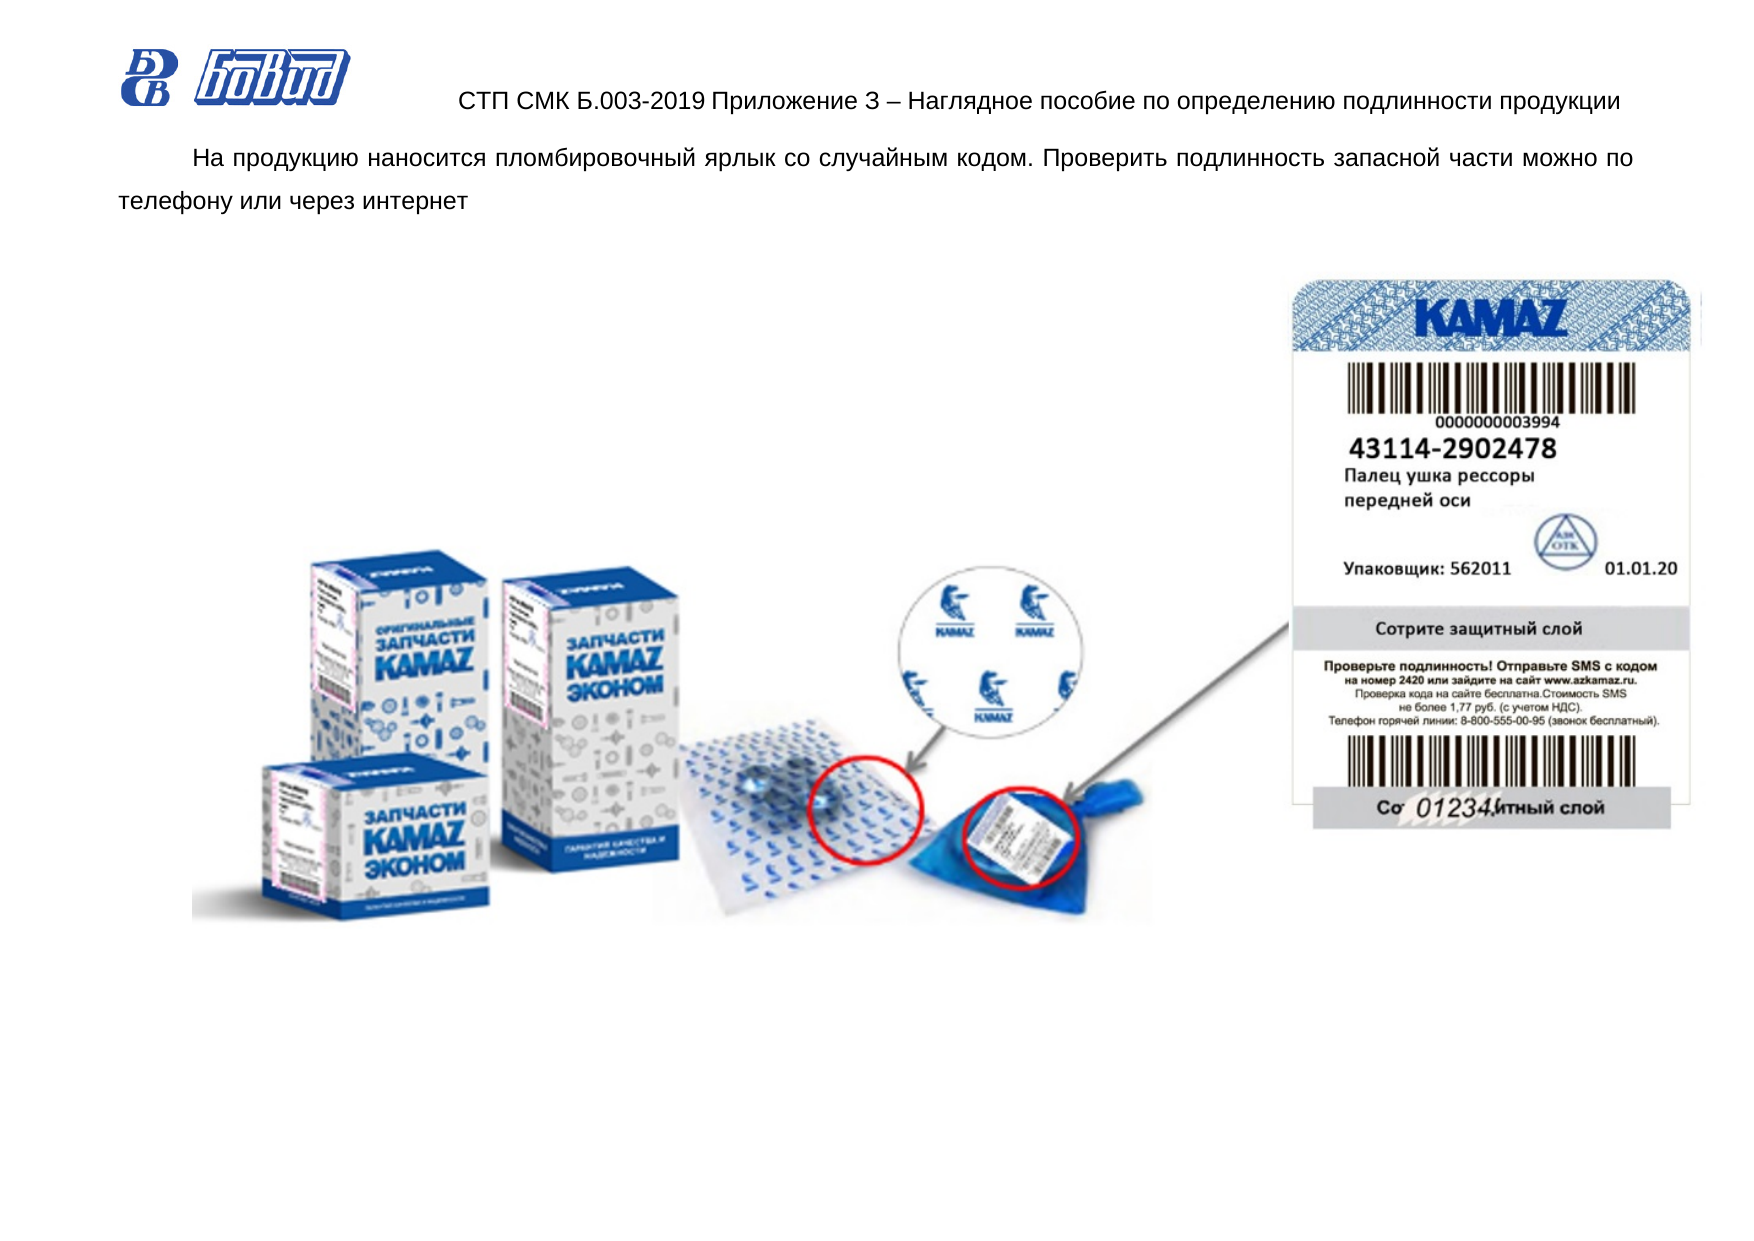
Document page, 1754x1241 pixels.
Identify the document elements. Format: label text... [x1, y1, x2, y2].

picture [118, 44, 354, 110]
picture [192, 229, 1708, 929]
text На продукцию наносится пломбировочный ярлык со случайным кодом. Проверить подлинность запасной части можно по телефону или через интернет [118, 143, 1636, 215]
